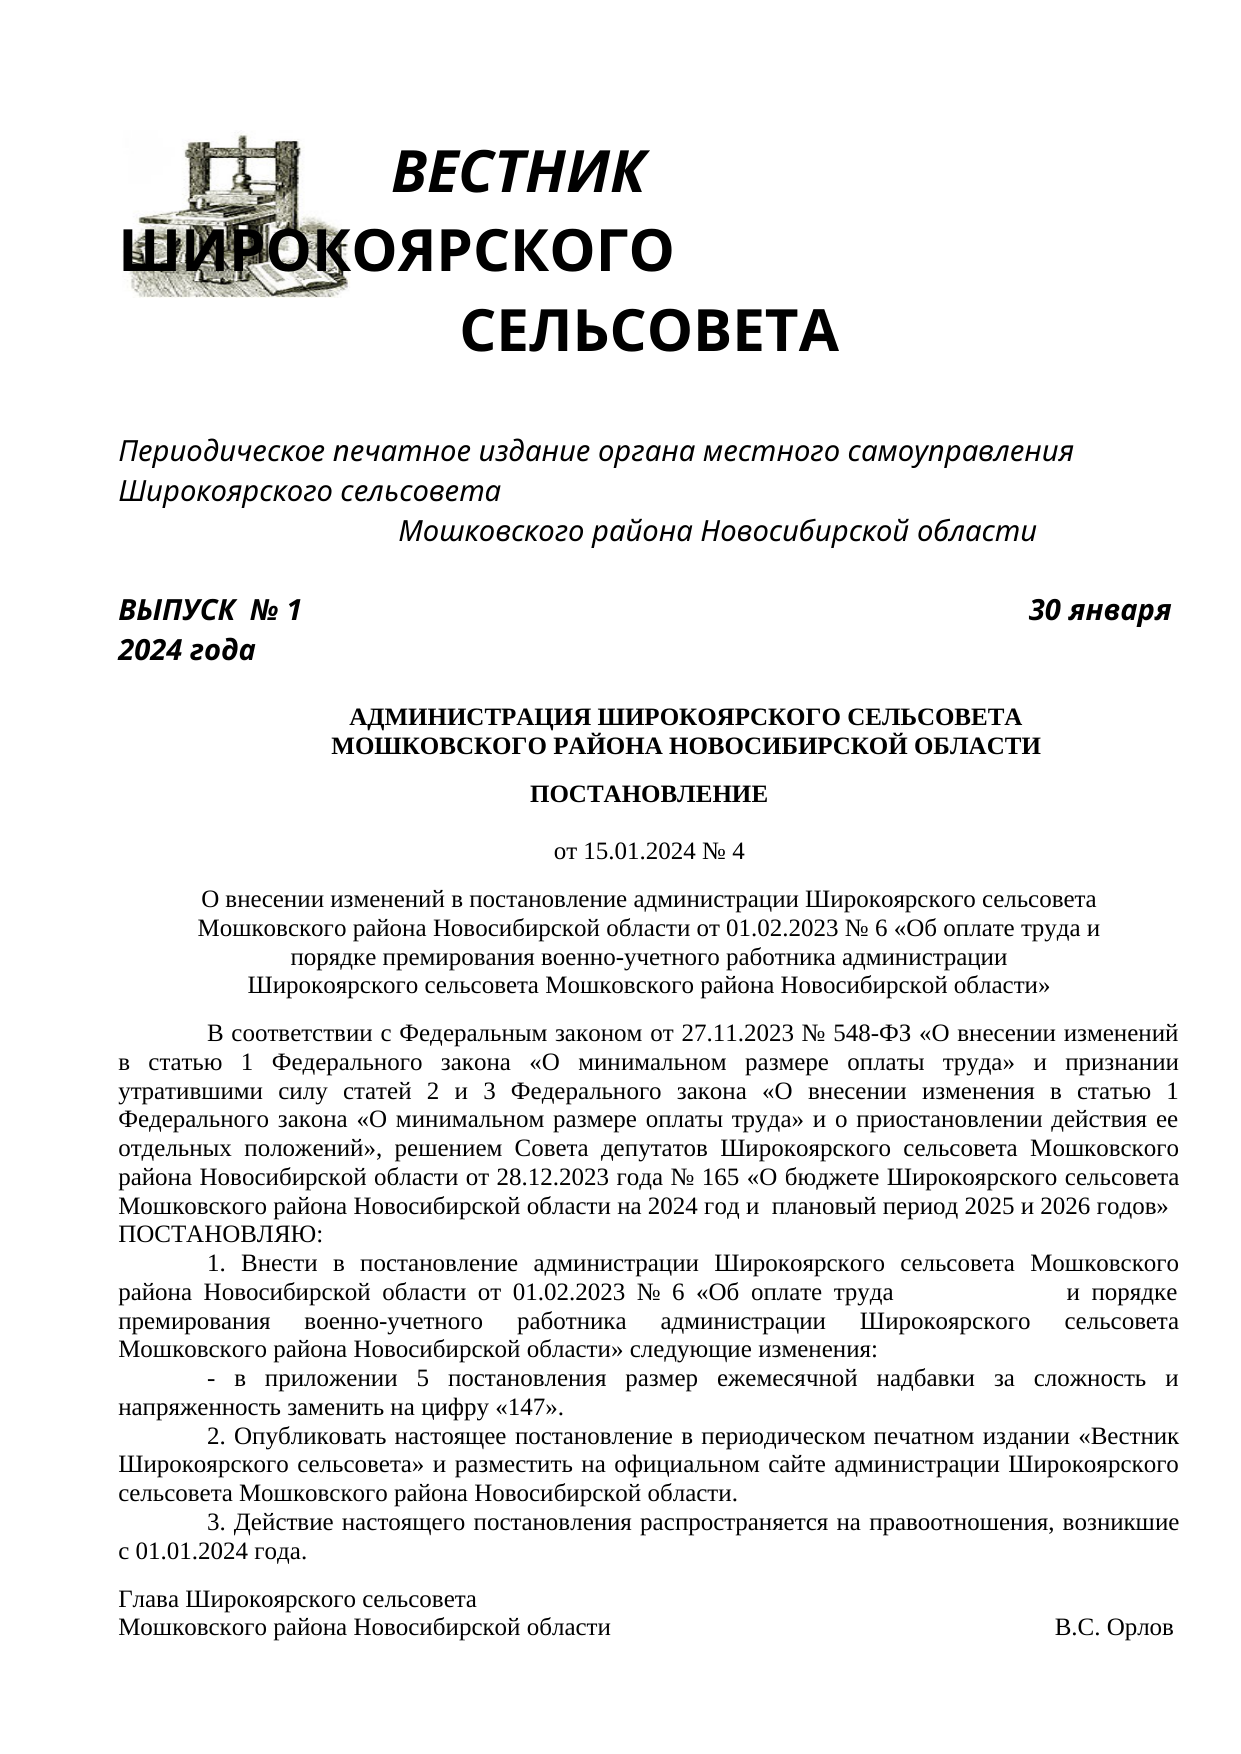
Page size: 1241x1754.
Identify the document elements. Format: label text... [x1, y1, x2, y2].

text МОШКОВСКОГО РАЙОНА НОВОСИБИРСКОЙ ОБЛАСТИ [118, 731, 1180, 759]
text ВЫПУСК № 1 30 января 2024 года [118, 589, 1180, 668]
text от 15.01.2024 № 4 [118, 807, 1180, 865]
text 3. Действие настоящего постановления распространяется на правоотношения, возникшие с 01.01.2024 года. [118, 1507, 1180, 1564]
text ВЕСТНИК ШИРОКОЯРСКОГО [118, 130, 1180, 289]
text 2. Опубликовать настоящее постановление в периодическом печатном издании «Вестник Широкоярского сельсовета» и разместить на официальном сайте администрации Широкоярского сельсовета Мошковского района Новосибирской области. [118, 1421, 1180, 1507]
text ПОСТАНОВЛЕНИЕ [118, 779, 1180, 807]
text Мошковского района Новосибирской области В.С. Орлов [118, 1612, 1180, 1641]
text - в приложении 5 постановления размер ежемесячной надбавки за сложность и напряженность заменить на цифру «147». [118, 1363, 1180, 1421]
text ПОСТАНОВЛЯЮ: [118, 1219, 1180, 1248]
text О внесении изменений в постановление администрации Широкоярского сельсовета Мошковского района Новосибирской области от 01.02.2023 № 6 «Об оплате труда и порядке премирования военно-учетного работника администрации Широкоярского сельсовета Мошковского района Новосибирской области» [118, 884, 1180, 999]
text Периодическое печатное издание органа местного самоуправления Широкоярского сельсовета [118, 430, 1180, 510]
text Глава Широкоярского сельсовета [118, 1584, 1180, 1612]
text В соответствии с Федеральным законом от 27.11.2023 № 548-ФЗ «О внесении изменений в статью 1 Федерального закона «О минимальном размере оплаты труда» и признании утратившими силу статей 2 и 3 Федерального закона «О внесении изменения в статью 1 Федерального закона «О минимальном размере оплаты труда» и о приостановлении действия ее отдельных положений», решением Совета депутатов Широкоярского сельсовета Мошковского района Новосибирской области от 28.12.2023 года № 165 «О бюджете Широкоярского сельсовета Мошковского района Новосибирской области на 2024 год и плановый период 2025 и 2026 годов» [118, 1018, 1180, 1219]
text СЕЛЬСОВЕТА [118, 289, 1180, 368]
text АДМИНИСТРАЦИЯ ШИРОКОЯРСКОГО СЕЛЬСОВЕТА [118, 702, 1180, 731]
text Мошковского района Новосибирской области [118, 510, 1180, 549]
text 1. Внести в постановление администрации Широкоярского сельсовета Мошковского района Новосибирской области от 01.02.2023 № 6 «Об оплате труда и порядке премирования военно-учетного работника администрации Широкоярского сельсовета Мошковского района Новосибирской области» следующие изменения: [118, 1248, 1180, 1363]
